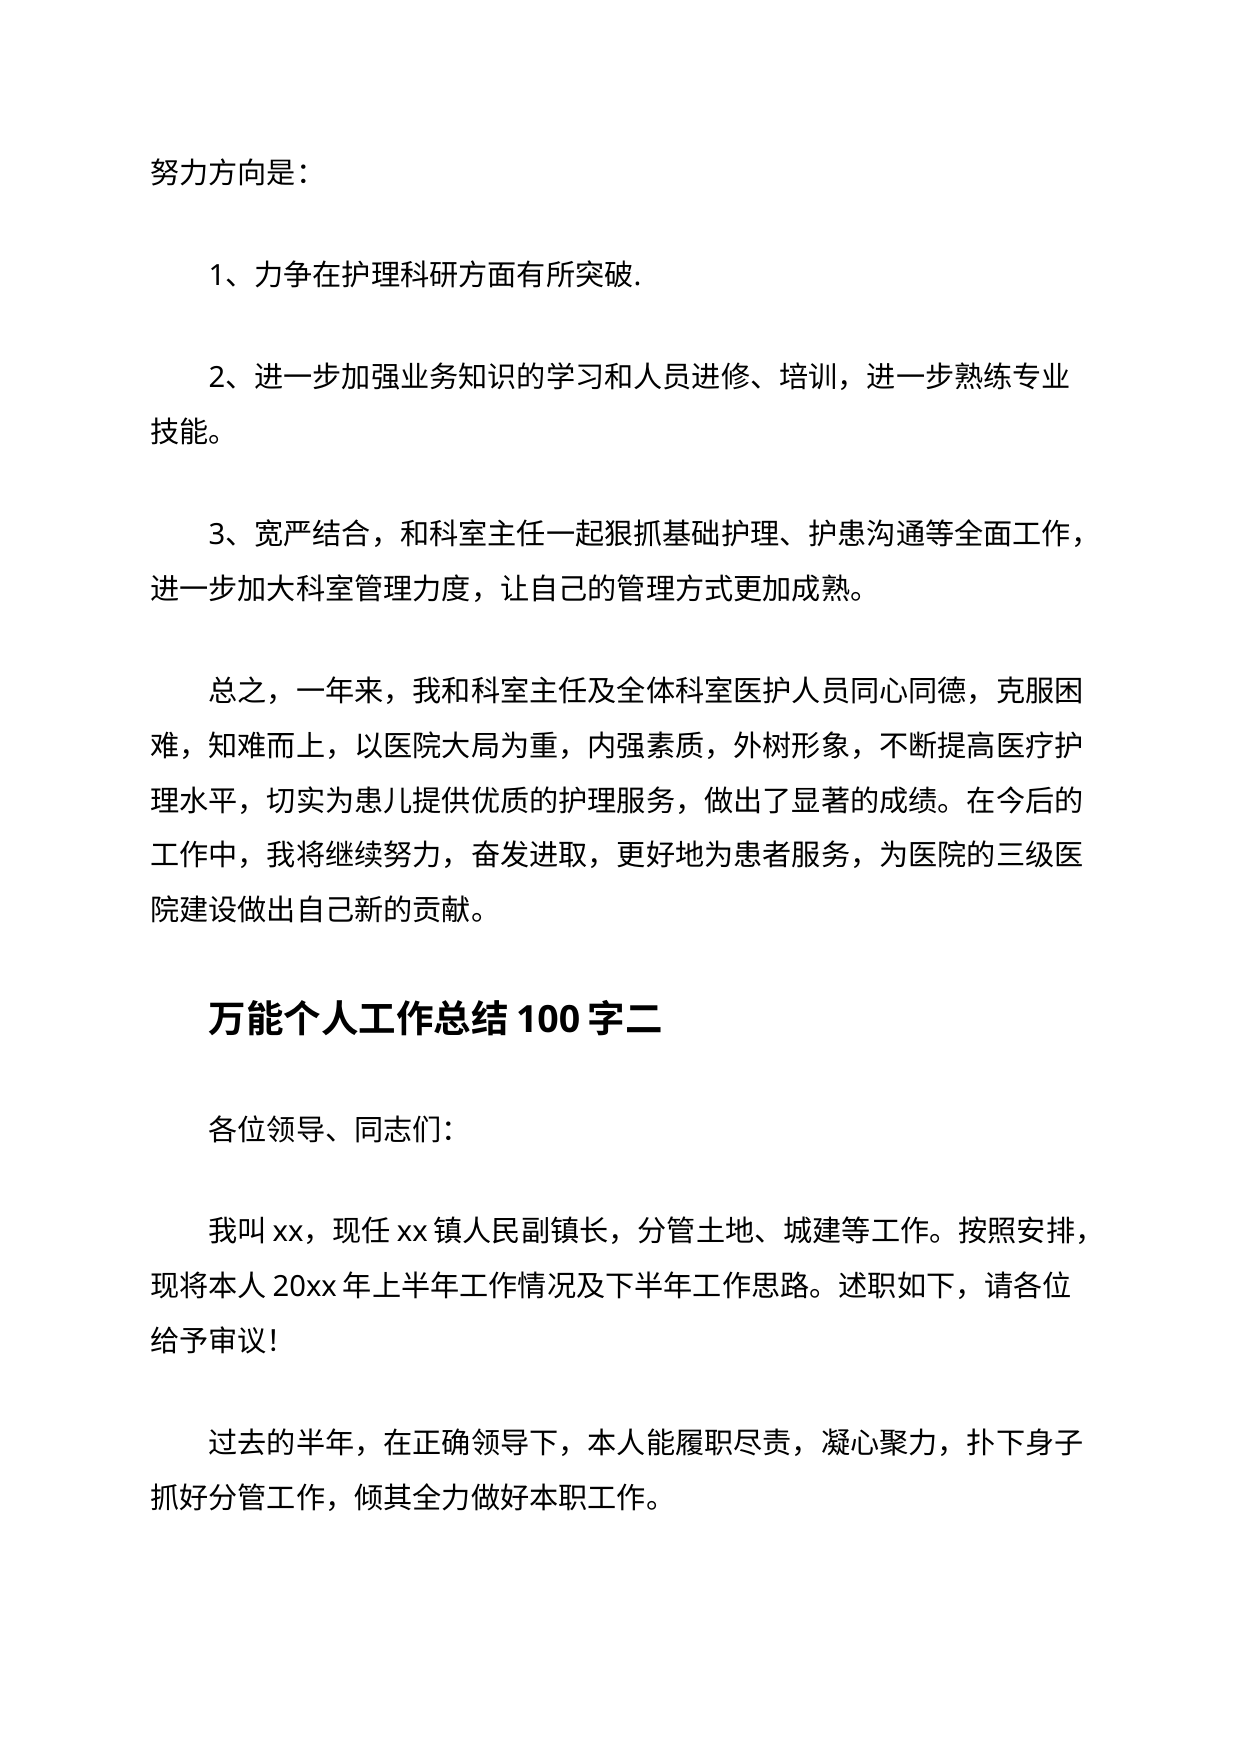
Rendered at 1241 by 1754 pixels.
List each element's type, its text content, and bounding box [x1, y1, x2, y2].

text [150, 150, 1090, 192]
text 过去的半年，在正确领导下，本人能履职尽责，凝心聚力，扑下身子抓好分管工作，倾其全力做好本职工作。 [150, 1420, 1090, 1517]
text 各位领导、同志们： [150, 1106, 1090, 1148]
text 3、宽严结合，和科室主任一起狠抓基础护理、护患沟通等全面工作，进一步加大科室管理力度，让自己的管理方式更加成熟。 [150, 511, 1090, 608]
text 万能个人工作总结100字二 [150, 989, 1090, 1043]
text 总之，一年来，我和科室主任及全体科室医护人员同心同德，克服困难，知难而上，以医院大局为重，内强素质，外树形象，不断提高医疗护理水平，切实为患儿提供优质的护理服务，做出了显著的成绩。在今后的工作中，我将继续努力，奋发进取，更好地为患者服务，为医院的三级医院建设做出自己新的贡献。 [150, 667, 1090, 929]
text 2、进一步加强业务知识的学习和人员进修、培训，进一步熟练专业技能。 [150, 354, 1090, 451]
text 1、力争在护理科研方面有所突破. [150, 252, 1090, 294]
text 我叫xx，现任xx镇人民副镇长，分管土地、城建等工作。按照安排，现将本人20xx年上半年工作情况及下半年工作思路。述职如下，请各位给予审议！ [150, 1208, 1090, 1360]
